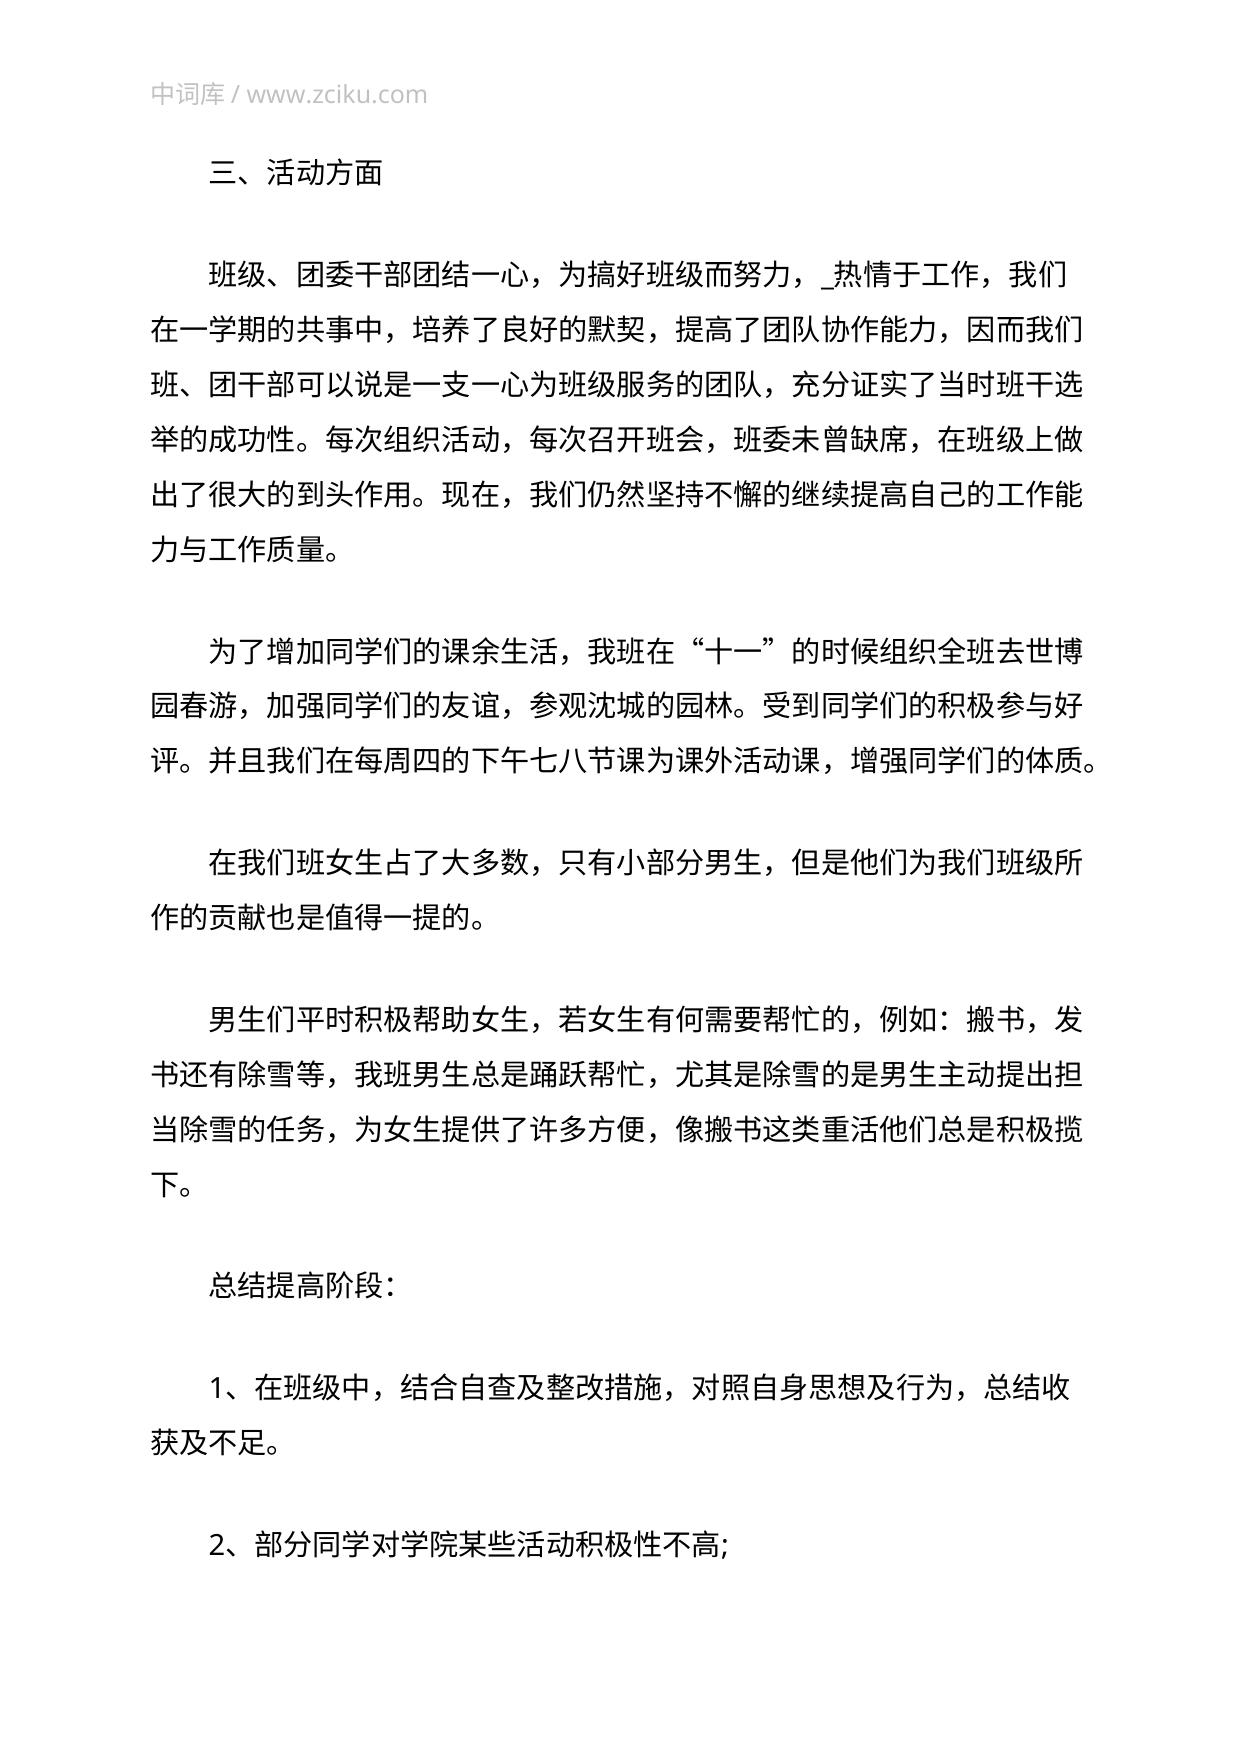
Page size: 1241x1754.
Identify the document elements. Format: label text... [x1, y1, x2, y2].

text 为了增加同学们的课余生活，我班在“十一”的时候组织全班去世博园春游，加强同学们的友谊，参观沈城的园林。受到同学们的积极参与好评。并且我们在每周四的下午七八节课为课外活动课，增强同学们的体质。 [150, 628, 1090, 780]
text 在我们班女生占了大多数，只有小部分男生，但是他们为我们班级所作的贡献也是值得一提的。 [150, 840, 1090, 937]
text 男生们平时积极帮助女生，若女生有何需要帮忙的，例如：搬书，发书还有除雪等，我班男生总是踊跃帮忙，尤其是除雪的是男生主动提出担当除雪的任务，为女生提供了许多方便，像搬书这类重活他们总是积极揽下。 [150, 996, 1090, 1203]
text 1、在班级中，结合自查及整改措施，对照自身思想及行为，总结收获及不足。 [150, 1364, 1090, 1462]
text 2、部分同学对学院某些活动积极性不高; [150, 1521, 1090, 1564]
text 三、活动方面 [150, 150, 1090, 192]
text 班级、团委干部团结一心，为搞好班级而努力，_热情于工作，我们在一学期的共事中，培养了良好的默契，提高了团队协作能力，因而我们班、团干部可以说是一支一心为班级服务的团队，充分证实了当时班干选举的成功性。每次组织活动，每次召开班会，班委未曾缺席，在班级上做出了很大的到头作用。现在，我们仍然坚持不懈的继续提高自己的工作能力与工作质量。 [150, 252, 1090, 569]
text 总结提高阶段： [150, 1263, 1090, 1305]
